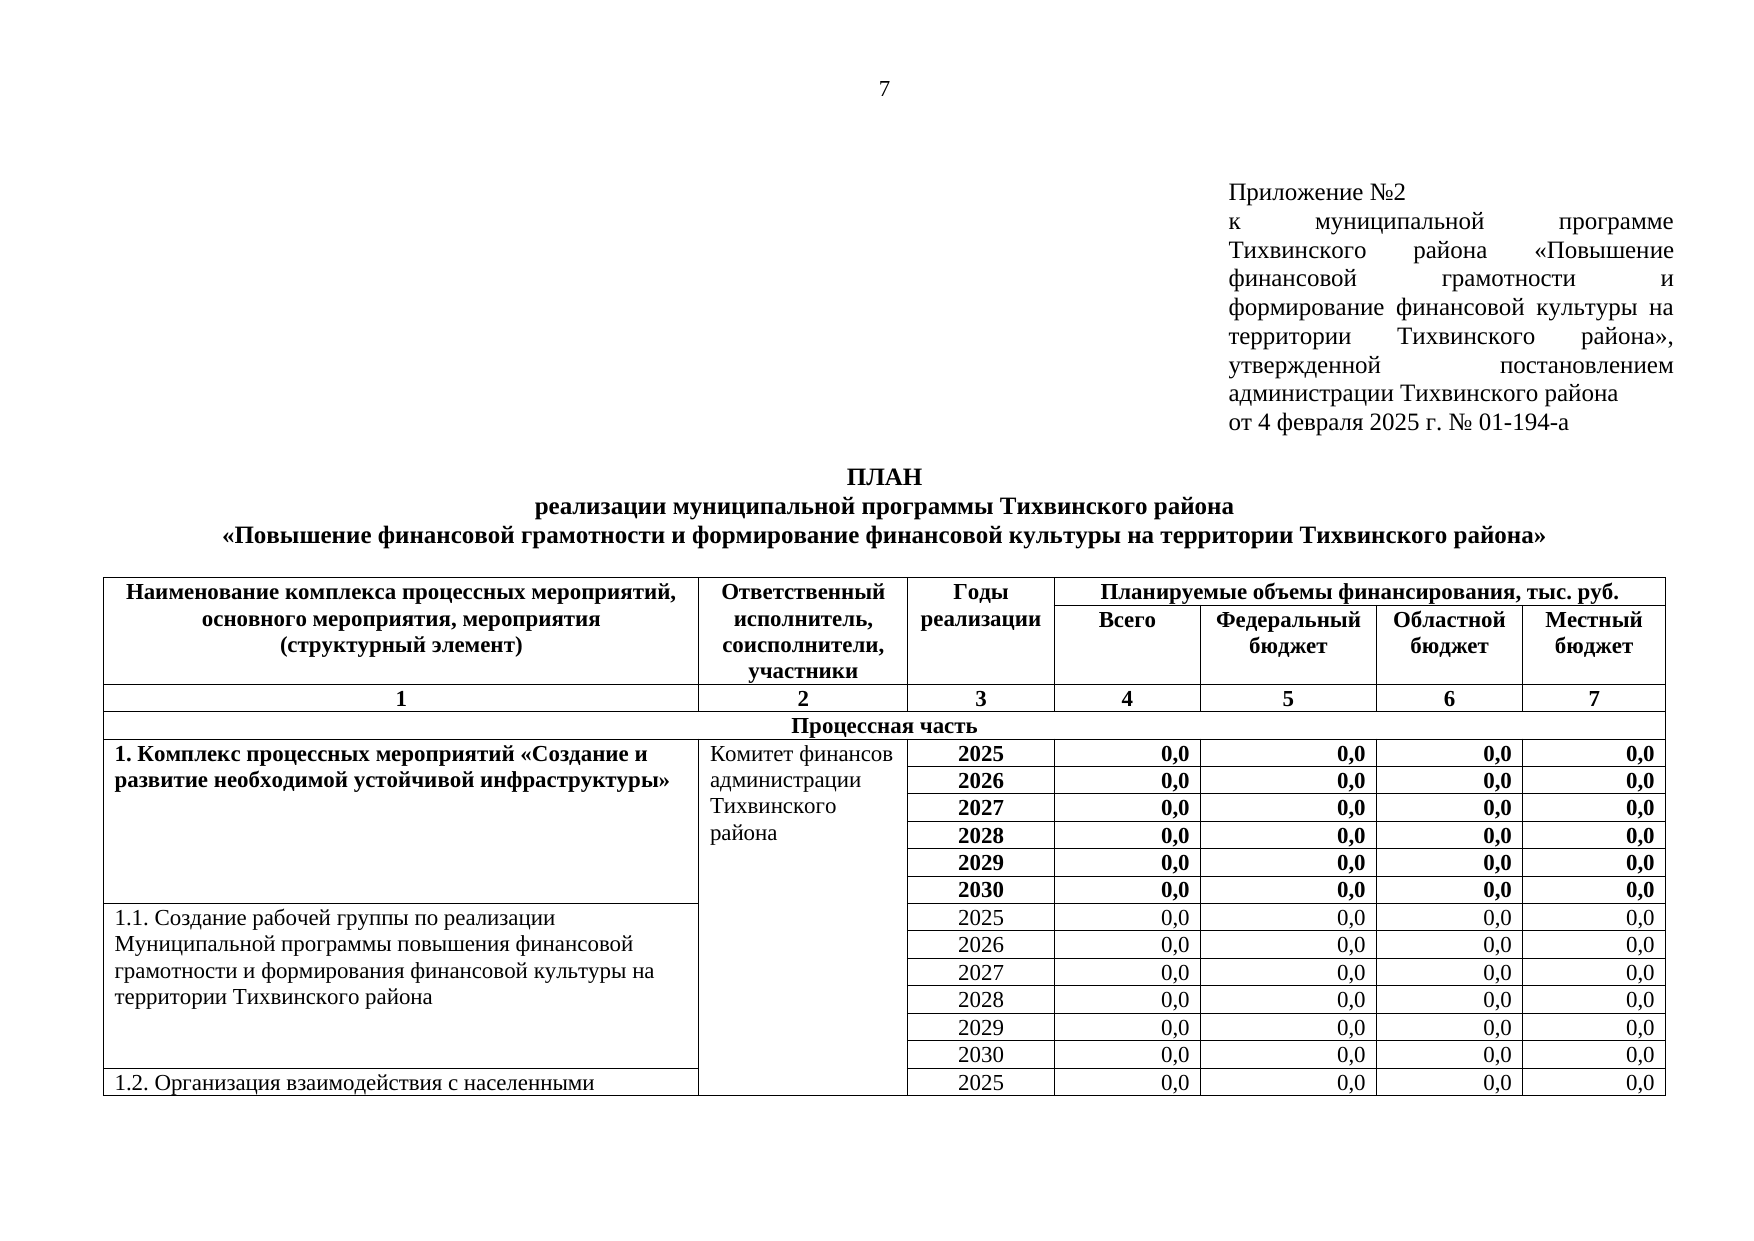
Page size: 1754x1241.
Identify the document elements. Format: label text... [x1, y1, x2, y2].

table_cell Процессная часть [104, 712, 1665, 738]
table_cell 0,0 [1523, 1069, 1665, 1095]
table_cell 2 [699, 685, 907, 711]
table_cell 2025 [908, 1069, 1054, 1095]
table_cell 0,0 [1523, 877, 1665, 903]
text Приложение №2 [1228, 177, 1674, 206]
text ПЛАН [103, 462, 1665, 491]
table_cell 0,0 [1201, 959, 1376, 985]
table_cell 0,0 [1377, 740, 1522, 766]
table_header Наименование комплекса процессных мероприятий, основного мероприятия, мероприятия (структурный элемент) [104, 578, 698, 684]
text «Повышение финансовой грамотности и формирование финансовой культуры на территории Тихвинского района» [103, 520, 1665, 548]
table_cell 0,0 [1523, 1014, 1665, 1040]
table_cell 0,0 [1377, 959, 1522, 985]
table_cell 2028 [908, 986, 1054, 1012]
table_cell 0,0 [1201, 1069, 1376, 1095]
table_cell 0,0 [1377, 1069, 1522, 1095]
table_cell 7 [1523, 685, 1665, 711]
table_cell 0,0 [1377, 931, 1522, 958]
table_cell 0,0 [1201, 794, 1376, 821]
table_cell 0,0 [1055, 931, 1200, 958]
table_cell 2027 [908, 794, 1054, 821]
table_cell 2029 [908, 849, 1054, 876]
table_cell 0,0 [1201, 904, 1376, 930]
table_cell 0,0 [1055, 986, 1200, 1012]
table_cell 0,0 [1377, 1041, 1522, 1068]
table_cell 2025 [908, 904, 1054, 930]
table_header Годы реализации [908, 578, 1054, 684]
table_cell 0,0 [1055, 1069, 1200, 1095]
table_cell 2030 [908, 877, 1054, 903]
table_cell 0,0 [1377, 767, 1522, 793]
table_header Ответственный исполнитель, соисполнители, участники [699, 578, 907, 684]
table_cell 0,0 [1523, 794, 1665, 821]
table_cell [104, 1069, 698, 1095]
table_cell Комитет финансов администрации Тихвинского района [699, 740, 907, 1095]
table_cell 2026 [908, 767, 1054, 793]
table_cell 0,0 [1055, 794, 1200, 821]
table_cell 0,0 [1201, 1041, 1376, 1068]
table_cell 2027 [908, 959, 1054, 985]
table_cell 0,0 [1055, 904, 1200, 930]
table_cell 2030 [908, 1041, 1054, 1068]
table_cell 0,0 [1523, 740, 1665, 766]
table_cell Областной бюджет [1377, 606, 1522, 684]
table_cell 0,0 [1055, 959, 1200, 985]
table_cell 0,0 [1055, 767, 1200, 793]
table_cell 0,0 [1055, 877, 1200, 903]
text к муниципальной программе Тихвинского района «Повышение финансовой грамотности и формирование финансовой культуры на территории Тихвинского района», утвержденной постановлением администрации Тихвинского района [1228, 206, 1674, 407]
table_cell 0,0 [1377, 822, 1522, 848]
table_cell 0,0 [1523, 931, 1665, 958]
table_cell 0,0 [1201, 767, 1376, 793]
table_cell 0,0 [1377, 794, 1522, 821]
table_cell 0,0 [1201, 822, 1376, 848]
table_cell 0,0 [1055, 822, 1200, 848]
table_header Планируемые объемы финансирования, тыс. руб. [1055, 578, 1665, 605]
table_cell 0,0 [1523, 1041, 1665, 1068]
table_cell 0,0 [1201, 849, 1376, 876]
table_cell 0,0 [1377, 904, 1522, 930]
table_cell 0,0 [1377, 986, 1522, 1012]
table_cell 0,0 [1523, 904, 1665, 930]
table_cell 2028 [908, 822, 1054, 848]
table_cell 0,0 [1201, 1014, 1376, 1040]
table_cell Всего [1055, 606, 1200, 684]
table_cell 2026 [908, 931, 1054, 958]
table_cell 0,0 [1055, 849, 1200, 876]
table_cell 0,0 [1377, 849, 1522, 876]
table_cell 1. Комплекс процессных мероприятий «Создание и развитие необходимой устойчивой инфраструктуры» [104, 740, 698, 903]
table_cell 0,0 [1055, 1014, 1200, 1040]
table_cell 6 [1377, 685, 1522, 711]
table_cell 2025 [908, 740, 1054, 766]
table_cell Местный бюджет [1523, 606, 1665, 684]
table_cell 0,0 [1377, 1014, 1522, 1040]
table_cell 0,0 [1377, 877, 1522, 903]
table_cell 0,0 [1055, 740, 1200, 766]
table_cell 0,0 [1201, 740, 1376, 766]
table_cell 0,0 [1055, 1041, 1200, 1068]
table_cell 4 [1055, 685, 1200, 711]
table_cell 3 [908, 685, 1054, 711]
table_cell 0,0 [1201, 877, 1376, 903]
table_cell Федеральный бюджет [1201, 606, 1376, 684]
table_cell 2029 [908, 1014, 1054, 1040]
table_cell 0,0 [1523, 822, 1665, 848]
table_cell 1 [104, 685, 698, 711]
table_cell 5 [1201, 685, 1376, 711]
text от 4 февраля 2025 г. № 01-194-а [1228, 407, 1665, 436]
table_cell 0,0 [1523, 767, 1665, 793]
text реализации муниципальной программы Тихвинского района [103, 491, 1665, 520]
table_cell 0,0 [1523, 849, 1665, 876]
table_cell 0,0 [1523, 986, 1665, 1012]
table_cell 0,0 [1523, 959, 1665, 985]
table_cell 1.1. Создание рабочей группы по реализации Муниципальной программы повышения финансовой грамотности и формирования финансовой культуры на территории Тихвинского района [104, 904, 698, 1068]
table_cell 0,0 [1201, 931, 1376, 958]
table_cell 0,0 [1201, 986, 1376, 1012]
